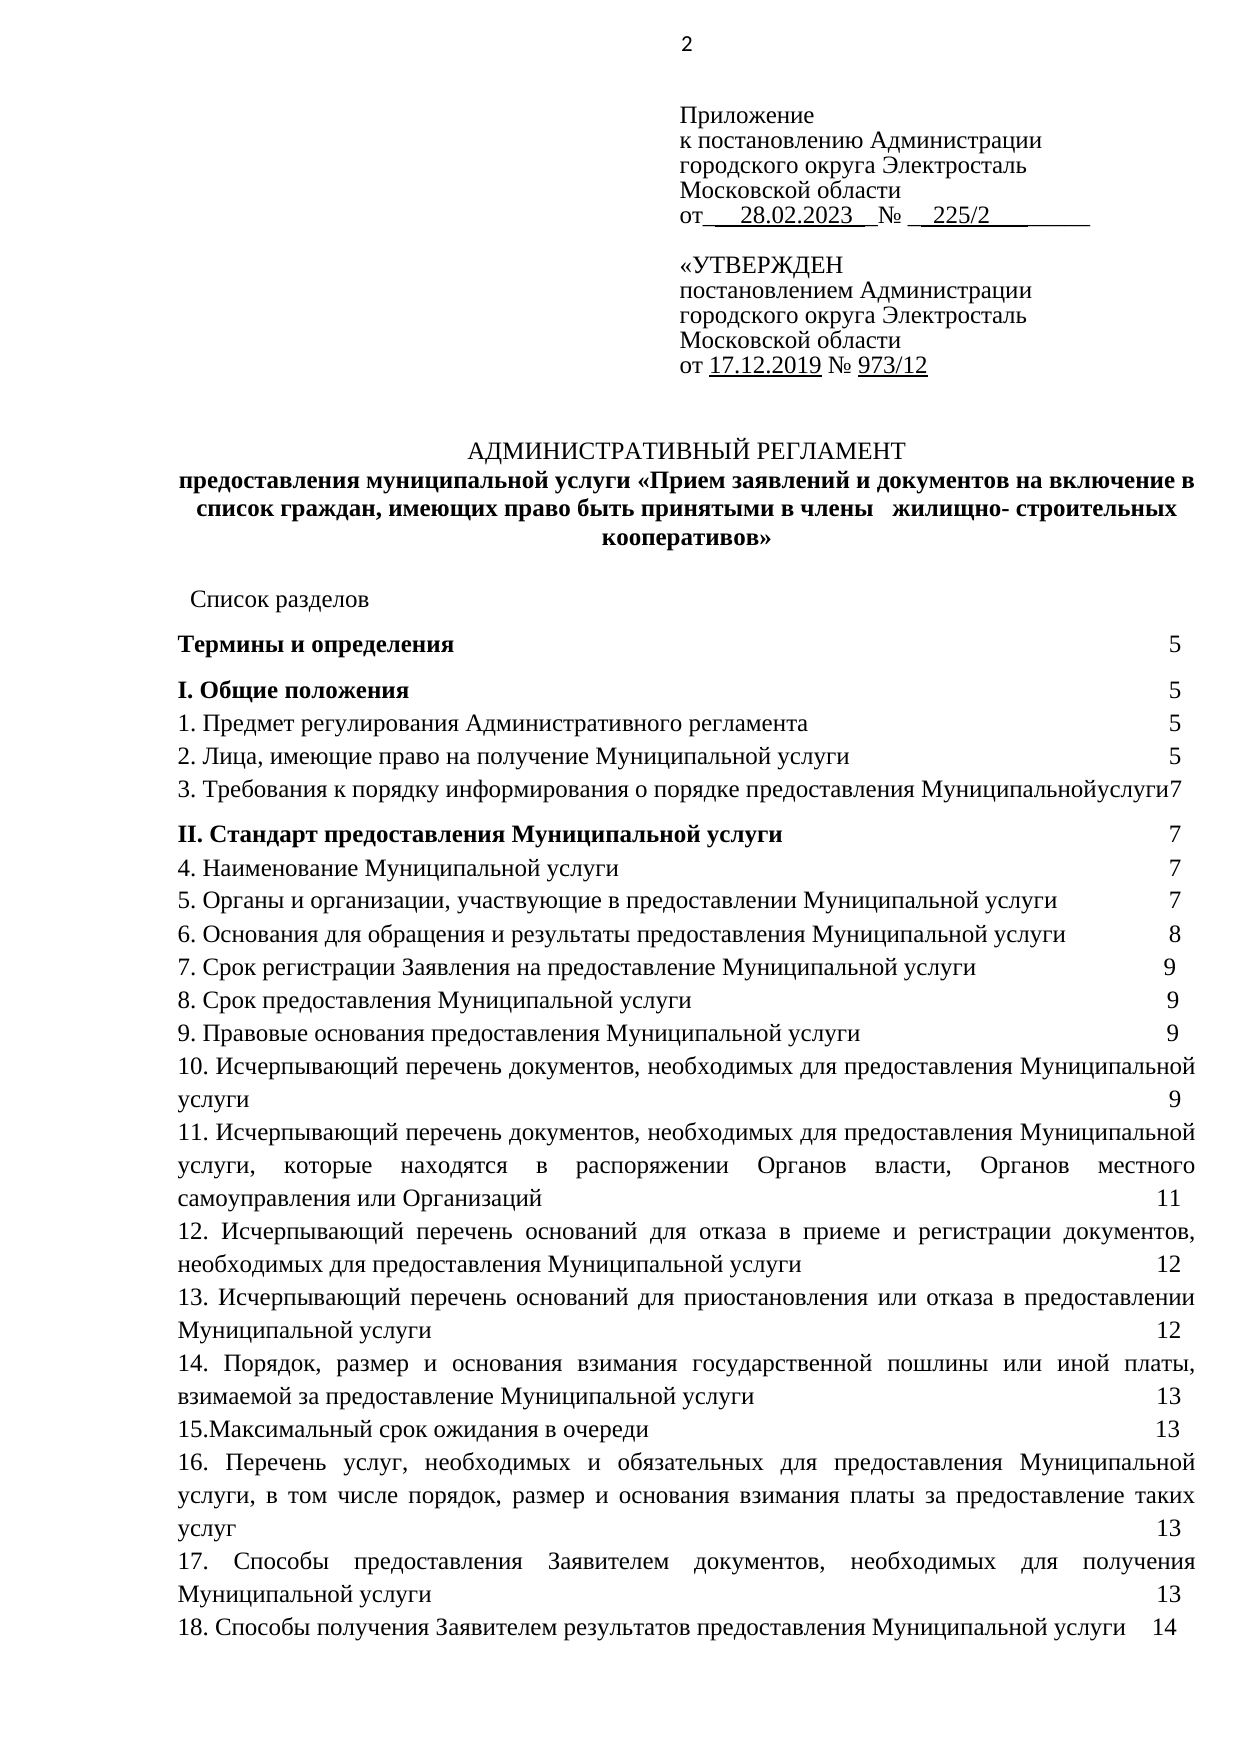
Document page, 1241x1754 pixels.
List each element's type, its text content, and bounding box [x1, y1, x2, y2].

text городского округа Электросталь [679, 153, 1196, 178]
text 14. Порядок, размер и основания взимания государственной пошлины или иной платы, взимаемой за предоставление Муниципальной услуги 13 [177, 1348, 1196, 1410]
text 8. Срок предоставления Муниципальной услуги 9 [177, 985, 1196, 1013]
text от 17.12.2019 № 973/12 [679, 353, 1196, 378]
text 11. Исчерпывающий перечень документов, необходимых для предоставления Муниципальной услуги, которые находятся в распоряжении Органов власти, Органов местного самоуправления или Организаций 11 [177, 1117, 1196, 1212]
text 6. Основания для обращения и результаты предоставления Муниципальной услуги 8 [177, 919, 1196, 947]
text предоставления муниципальной услуги «Прием заявлений и документов на включение в список граждан, имеющих право быть принятыми в члены жилищно- строительных кооперативов» [177, 465, 1196, 551]
text от___28.02.2023__№ __225/2________ [679, 203, 1196, 228]
text 4. Наименование Муниципальной услуги 7 [177, 853, 1196, 881]
text Список разделов [177, 584, 1196, 613]
text АДМИНИСТРАТИВНЫЙ РЕГЛАМЕНТ [177, 436, 1196, 465]
text к постановлению Администрации [679, 128, 1196, 153]
text II. Стандарт предоставления Муниципальной услуги 7 [177, 819, 1196, 848]
text постановлением Администрации [679, 278, 1196, 303]
text Приложение [679, 103, 1196, 128]
text 7. Срок регистрации Заявления на предоставление Муниципальной услуги 9 [177, 952, 1196, 980]
text I. Общие положения 5 [177, 675, 1196, 704]
text 17. Способы предоставления Заявителем документов, необходимых для получения Муниципальной услуги 13 [177, 1546, 1196, 1608]
text Московской области [679, 178, 1196, 203]
text 10. Исчерпывающий перечень документов, необходимых для предоставления Муниципальной услуги 9 [177, 1051, 1196, 1112]
text 13. Исчерпывающий перечень оснований для приостановления или отказа в предоставлении Муниципальной услуги 12 [177, 1282, 1196, 1344]
text 2. Лица, имеющие право на получение Муниципальной услуги 5 [177, 741, 1196, 770]
text 18. Способы получения Заявителем результатов предоставления Муниципальной услуги 14 [177, 1612, 1196, 1641]
text 9. Правовые основания предоставления Муниципальной услуги 9 [177, 1018, 1196, 1046]
text Термины и определения 5 [177, 629, 1196, 658]
text 5. Органы и организации, участвующие в предоставлении Муниципальной услуги 7 [177, 886, 1196, 914]
text «УТВЕРЖДЕН [679, 253, 1196, 278]
text 16. Перечень услуг, необходимых и обязательных для предоставления Муниципальной услуги, в том числе порядок, размер и основания взимания платы за предоставление таких услуг 13 [177, 1447, 1196, 1542]
text 3. Требования к порядку информирования о порядке предоставления Муниципальнойуслуги7 [177, 774, 1196, 803]
text городского округа Электросталь [679, 303, 1196, 328]
text 12. Исчерпывающий перечень оснований для отказа в приеме и регистрации документов, необходимых для предоставления Муниципальной услуги 12 [177, 1216, 1196, 1278]
text 15.Максимальный срок ожидания в очереди 13 [177, 1414, 1196, 1443]
text 1. Предмет регулирования Административного регламента 5 [177, 708, 1196, 737]
text Московской области [679, 328, 1196, 353]
